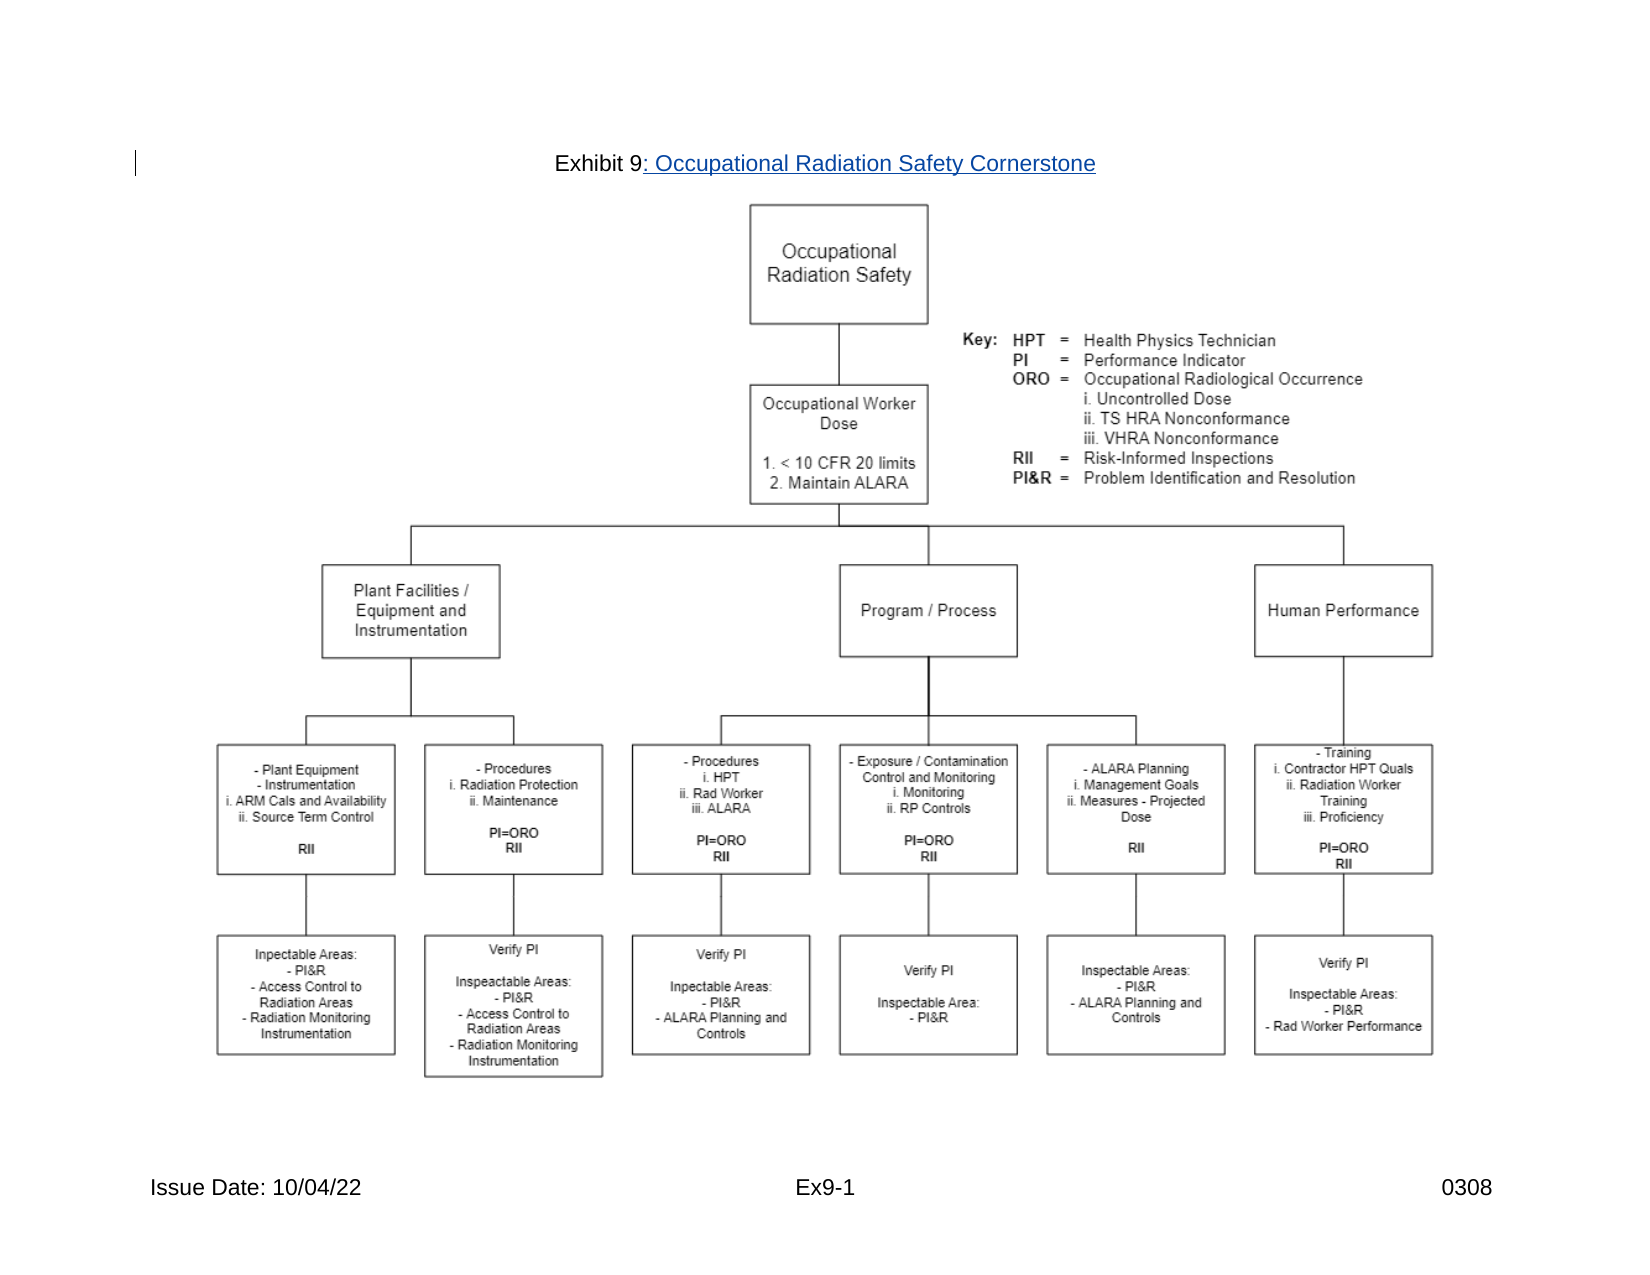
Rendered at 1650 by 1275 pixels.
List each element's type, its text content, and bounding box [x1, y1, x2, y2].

picture [209, 199, 1441, 1083]
title Exhibit 9 [150, 150, 1500, 176]
